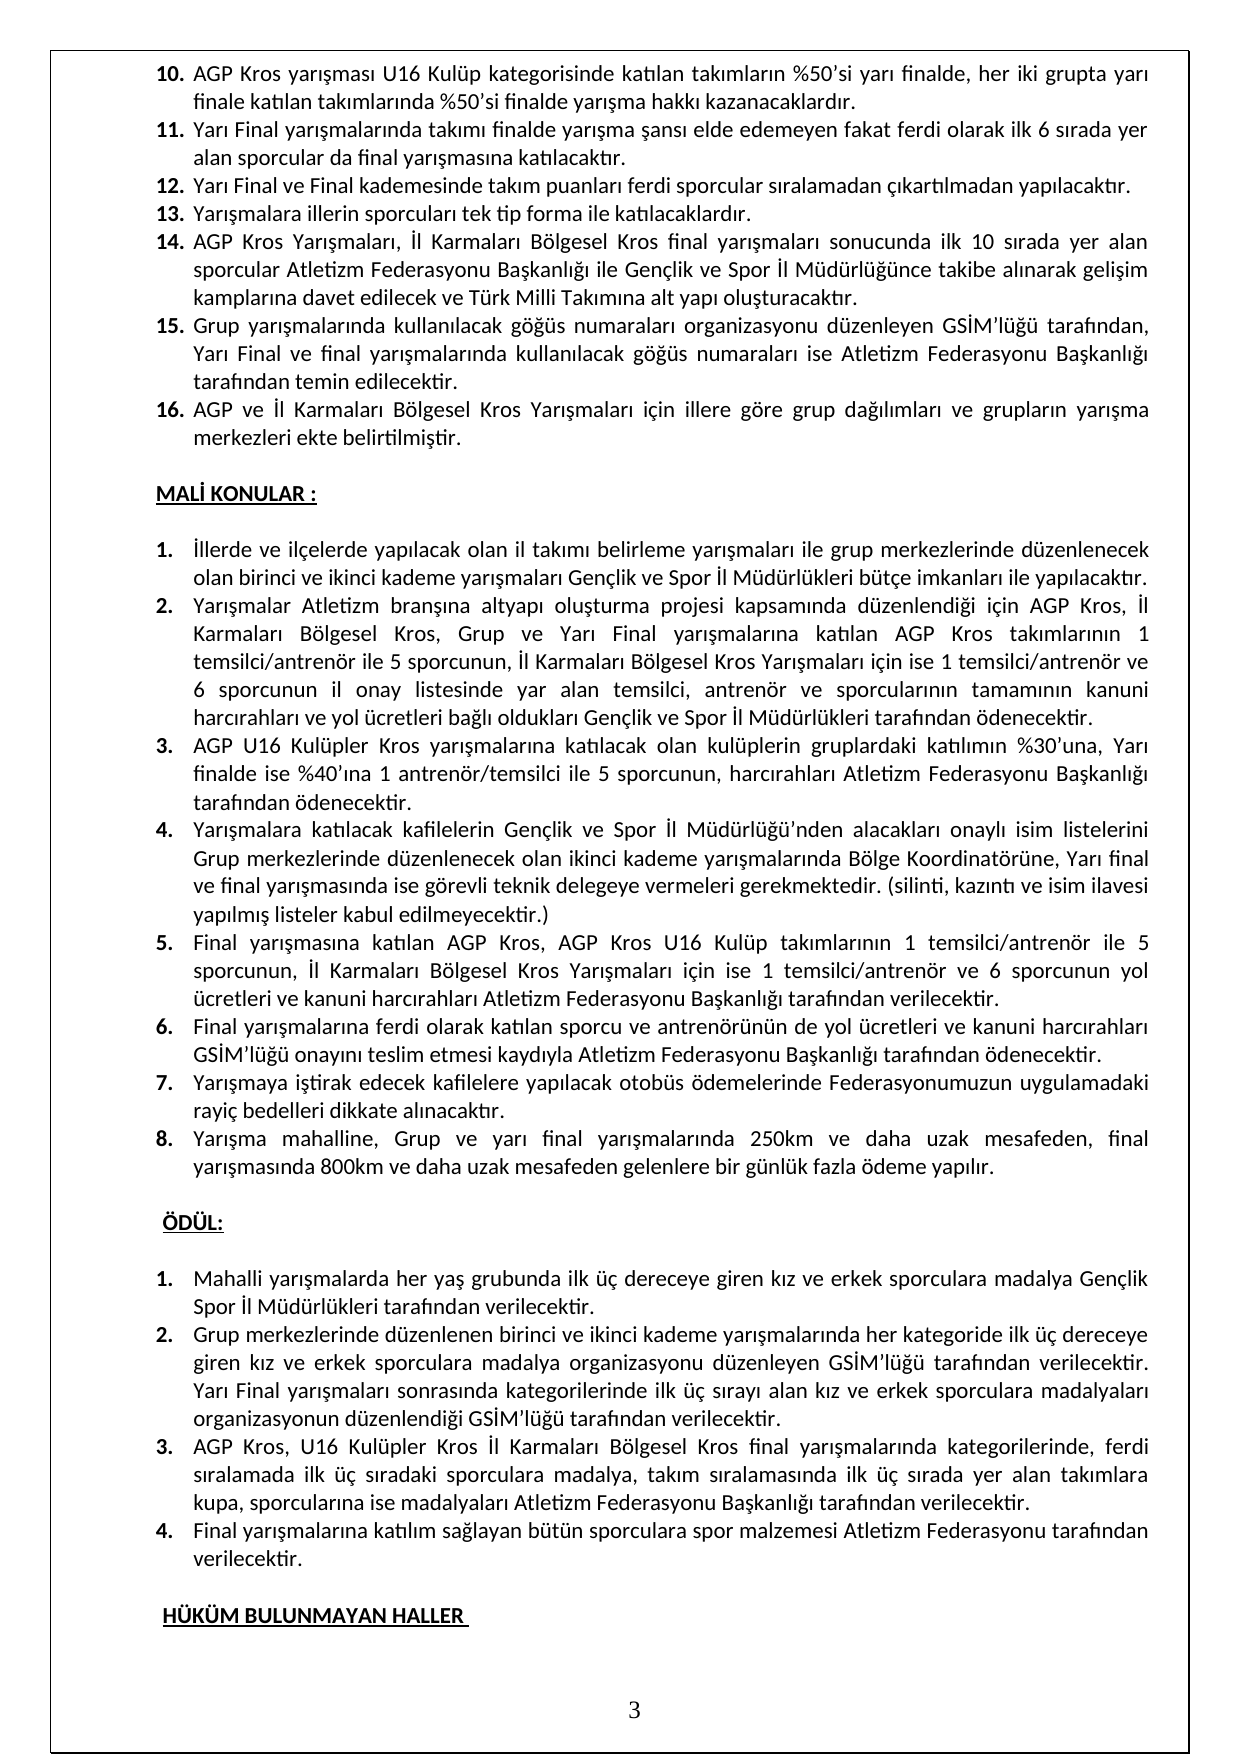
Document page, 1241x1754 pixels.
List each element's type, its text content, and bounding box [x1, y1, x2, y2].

list İllerde ve ilçelerde yapılacak olan il takımı belirleme yarışmaları ile grup merkezlerinde düzenlenecek olan birinci ve ikinci kademe yarışmaları Gençlik ve Spor İl Müdürlükleri bütçe imkanları ile yapılacaktır. [156, 535, 1151, 591]
list Yarışmalar Atletizm branşına altyapı oluşturma projesi kapsamında düzenlendiği için AGP Kros, İl Karmaları Bölgesel Kros, Grup ve Yarı Final yarışmalarına katılan AGP Kros takımlarının 1 temsilci/antrenör ile 5 sporcunun, İl Karmaları Bölgesel Kros Yarışmaları için ise 1 temsilci/antrenör ve 6 sporcunun il onay listesinde yar alan temsilci, antrenör ve sporcularının tamamının kanuni harcırahları ve yol ücretleri bağlı oldukları Gençlik ve Spor İl Müdürlükleri tarafından ödenecektir. [156, 591, 1151, 732]
list Grup merkezlerinde düzenlenen birinci ve ikinci kademe yarışmalarında her kategoride ilk üç dereceye giren kız ve erkek sporculara madalya organizasyonu düzenleyen GSİM’lüğü tarafından verilecektir. Yarı Final yarışmaları sonrasında kategorilerinde ilk üç sırayı alan kız ve erkek sporculara madalyaları organizasyonun düzenlendiği GSİM’lüğü tarafından verilecektir. [156, 1320, 1151, 1432]
list Mahalli yarışmalarda her yaş grubunda ilk üç dereceye giren kız ve erkek sporculara madalya Gençlik Spor İl Müdürlükleri tarafından verilecektir. [156, 1264, 1151, 1320]
list Final yarışmalarına ferdi olarak katılan sporcu ve antrenörünün de yol ücretleri ve kanuni harcırahları GSİM’lüğü onayını teslim etmesi kaydıyla Atletizm Federasyonu Başkanlığı tarafından ödenecektir. [156, 1012, 1151, 1068]
list Yarışmalara katılacak kafilelerin Gençlik ve Spor İl Müdürlüğü’nden alacakları onaylı isim listelerini Grup merkezlerinde düzenlenecek olan ikinci kademe yarışmalarında Bölge Koordinatörüne, Yarı final ve final yarışmasında ise görevli teknik delegeye vermeleri gerekmektedir. (silinti, kazıntı ve isim ilavesi yapılmış listeler kabul edilmeyecektir.) [156, 816, 1151, 928]
list Final yarışmasına katılan AGP Kros, AGP Kros U16 Kulüp takımlarının 1 temsilci/antrenör ile 5 sporcunun, İl Karmaları Bölgesel Kros Yarışmaları için ise 1 temsilci/antrenör ve 6 sporcunun yol ücretleri ve kanuni harcırahları Atletizm Federasyonu Başkanlığı tarafından verilecektir. [156, 928, 1151, 1012]
list AGP Kros yarışması U16 Kulüp kategorisinde katılan takımların %50’si yarı finalde, her iki grupta yarı finale katılan takımlarında %50’si finalde yarışma hakkı kazanacaklardır. [156, 59, 1151, 115]
text HÜKÜM BULUNMAYAN HALLER [162, 1601, 1151, 1629]
list Grup yarışmalarında kullanılacak göğüs numaraları organizasyonu düzenleyen GSİM’lüğü tarafından, Yarı Final ve final yarışmalarında kullanılacak göğüs numaraları ise Atletizm Federasyonu Başkanlığı tarafından temin edilecektir. [156, 311, 1151, 395]
list AGP ve İl Karmaları Bölgesel Kros Yarışmaları için illere göre grup dağılımları ve grupların yarışma merkezleri ekte belirtilmiştir. [156, 395, 1151, 451]
list AGP U16 Kulüpler Kros yarışmalarına katılacak olan kulüplerin gruplardaki katılımın %30’una, Yarı finalde ise %40’ına 1 antrenör/temsilci ile 5 sporcunun, harcırahları Atletizm Federasyonu Başkanlığı tarafından ödenecektir. [156, 732, 1151, 816]
list Yarışma mahalline, Grup ve yarı final yarışmalarında 250km ve daha uzak mesafeden, final yarışmasında 800km ve daha uzak mesafeden gelenlere bir günlük fazla ödeme yapılır. [156, 1124, 1151, 1180]
list Yarışmaya iştirak edecek kafilelere yapılacak otobüs ödemelerinde Federasyonumuzun uygulamadaki rayiç bedelleri dikkate alınacaktır. [156, 1068, 1151, 1124]
list Yarışmalara illerin sporcuları tek tip forma ile katılacaklardır. [156, 199, 1151, 227]
list ÖDÜL: [162, 1208, 1151, 1236]
list AGP Kros Yarışmaları, İl Karmaları Bölgesel Kros final yarışmaları sonucunda ilk 10 sırada yer alan sporcular Atletizm Federasyonu Başkanlığı ile Gençlik ve Spor İl Müdürlüğünce takibe alınarak gelişim kamplarına davet edilecek ve Türk Milli Takımına alt yapı oluşturacaktır. [156, 227, 1151, 311]
text MALİ KONULAR : [156, 479, 1151, 507]
list Final yarışmalarına katılım sağlayan bütün sporculara spor malzemesi Atletizm Federasyonu tarafından verilecektir. [156, 1516, 1151, 1572]
list AGP Kros, U16 Kulüpler Kros İl Karmaları Bölgesel Kros final yarışmalarında kategorilerinde, ferdi sıralamada ilk üç sıradaki sporculara madalya, takım sıralamasında ilk üç sırada yer alan takımlara kupa, sporcularına ise madalyaları Atletizm Federasyonu Başkanlığı tarafından verilecektir. [156, 1432, 1151, 1516]
list Yarı Final yarışmalarında takımı finalde yarışma şansı elde edemeyen fakat ferdi olarak ilk 6 sırada yer alan sporcular da final yarışmasına katılacaktır. [156, 115, 1151, 171]
list Yarı Final ve Final kademesinde takım puanları ferdi sporcular sıralamadan çıkartılmadan yapılacaktır. [156, 171, 1151, 199]
